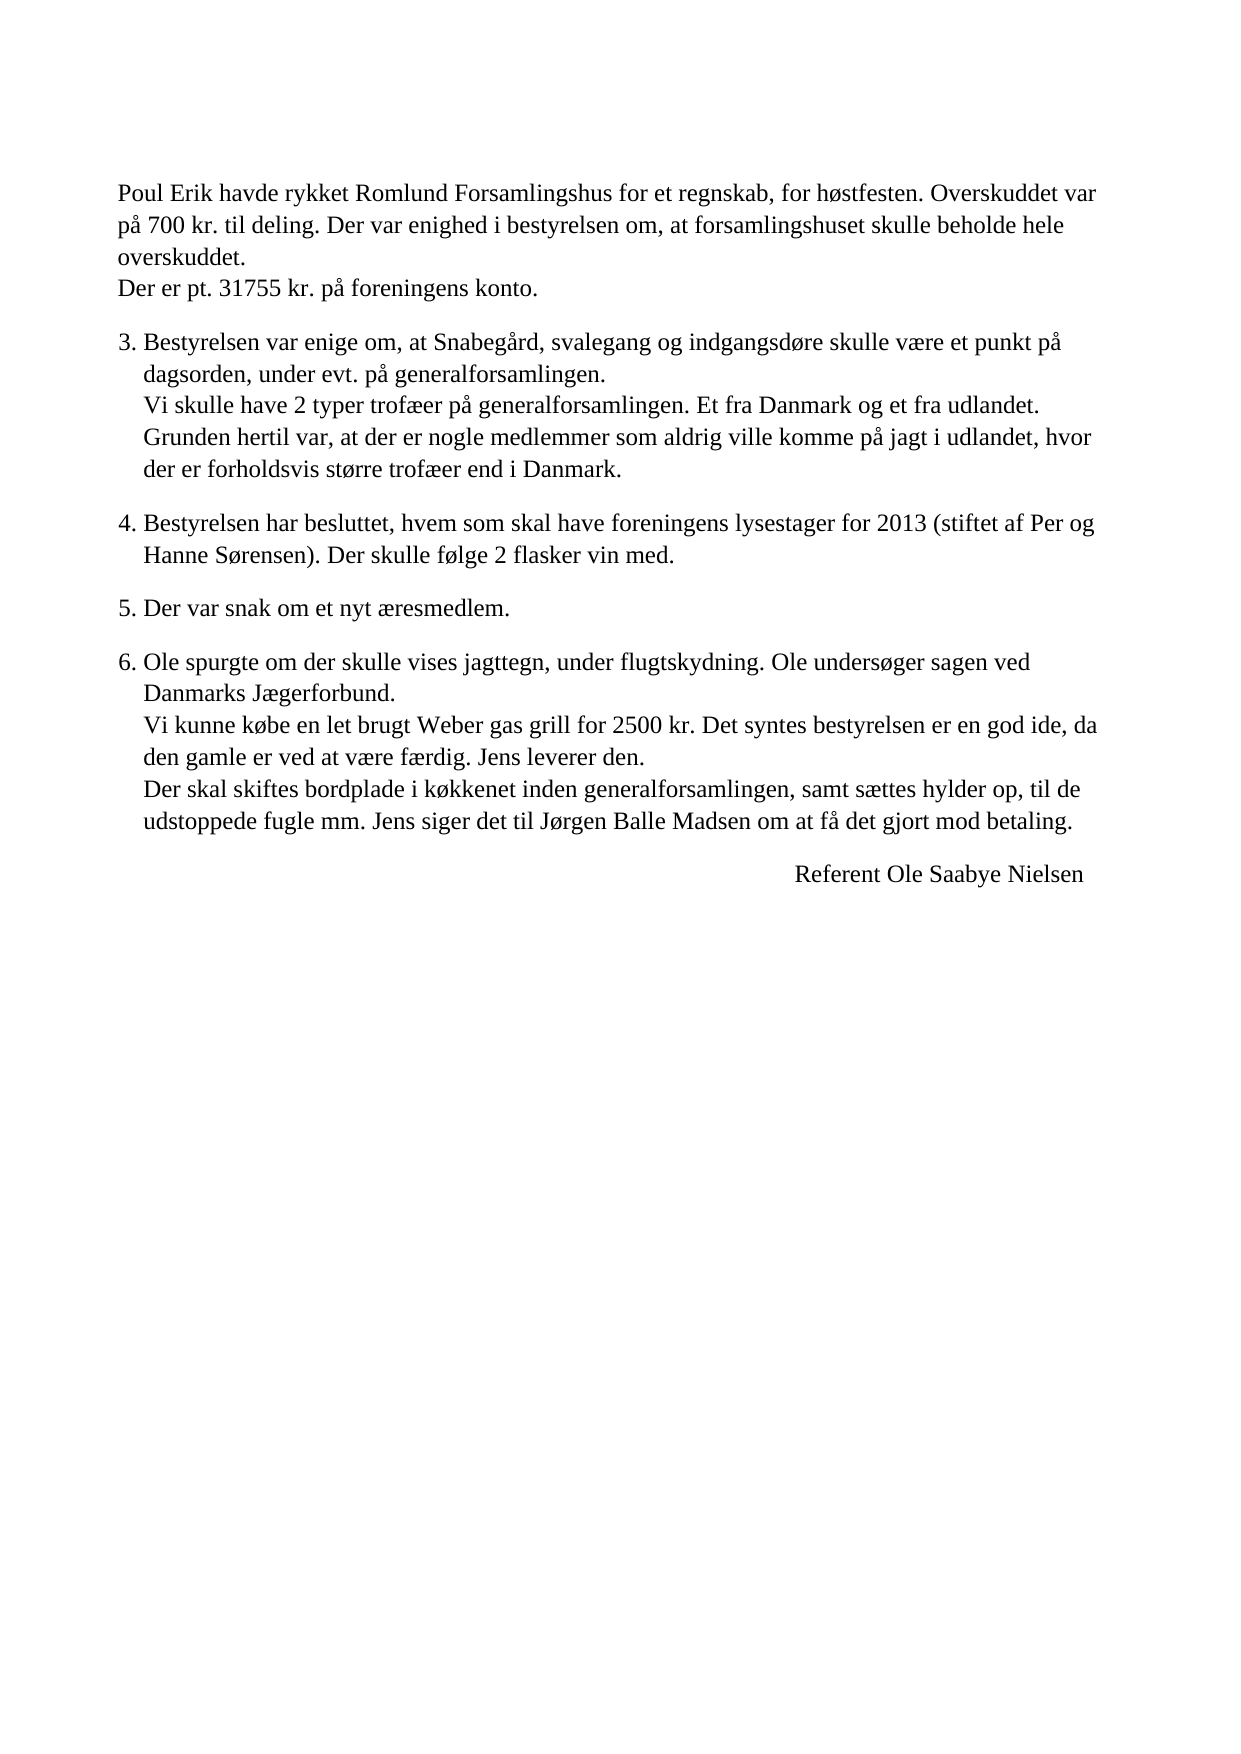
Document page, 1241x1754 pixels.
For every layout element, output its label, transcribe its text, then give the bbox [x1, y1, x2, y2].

list Ole spurgte om der skulle vises jagttegn, under flugtskydning. Ole undersøger sagen ved Danmarks Jægerforbund. Vi kunne købe en let brugt Weber gas grill for 2500 kr. Det syntes bestyrelsen er en god ide, da den gamle er ved at være færdig. Jens leverer den. Der skal skiftes bordplade i køkkenet inden generalforsamlingen, samt sættes hylder op, til de udstoppede fugle mm. Jens siger det til Jørgen Balle Madsen om at få det gjort mod betaling. [118, 647, 1119, 835]
list Bestyrelsen var enige om, at Snabegård, svalegang og indgangsdøre skulle være et punkt på dagsorden, under evt. på generalforsamlingen. Vi skulle have 2 typer trofæer på generalforsamlingen. Et fra Danmark og et fra udlandet. Grunden hertil var, at der er nogle medlemmer som aldrig ville komme på jagt i udlandet, hvor der er forholdsvis større trofæer end i Danmark. [118, 327, 1119, 483]
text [116, 178, 1119, 302]
list Der var snak om et nyt æresmedlem. [118, 593, 1119, 622]
text Referent Ole Saabye Nielsen [116, 859, 1119, 888]
list Bestyrelsen har besluttet, hvem som skal have foreningens lysestager for 2013 (stiftet af Per og Hanne Sørensen). Der skulle følge 2 flasker vin med. [118, 508, 1119, 568]
